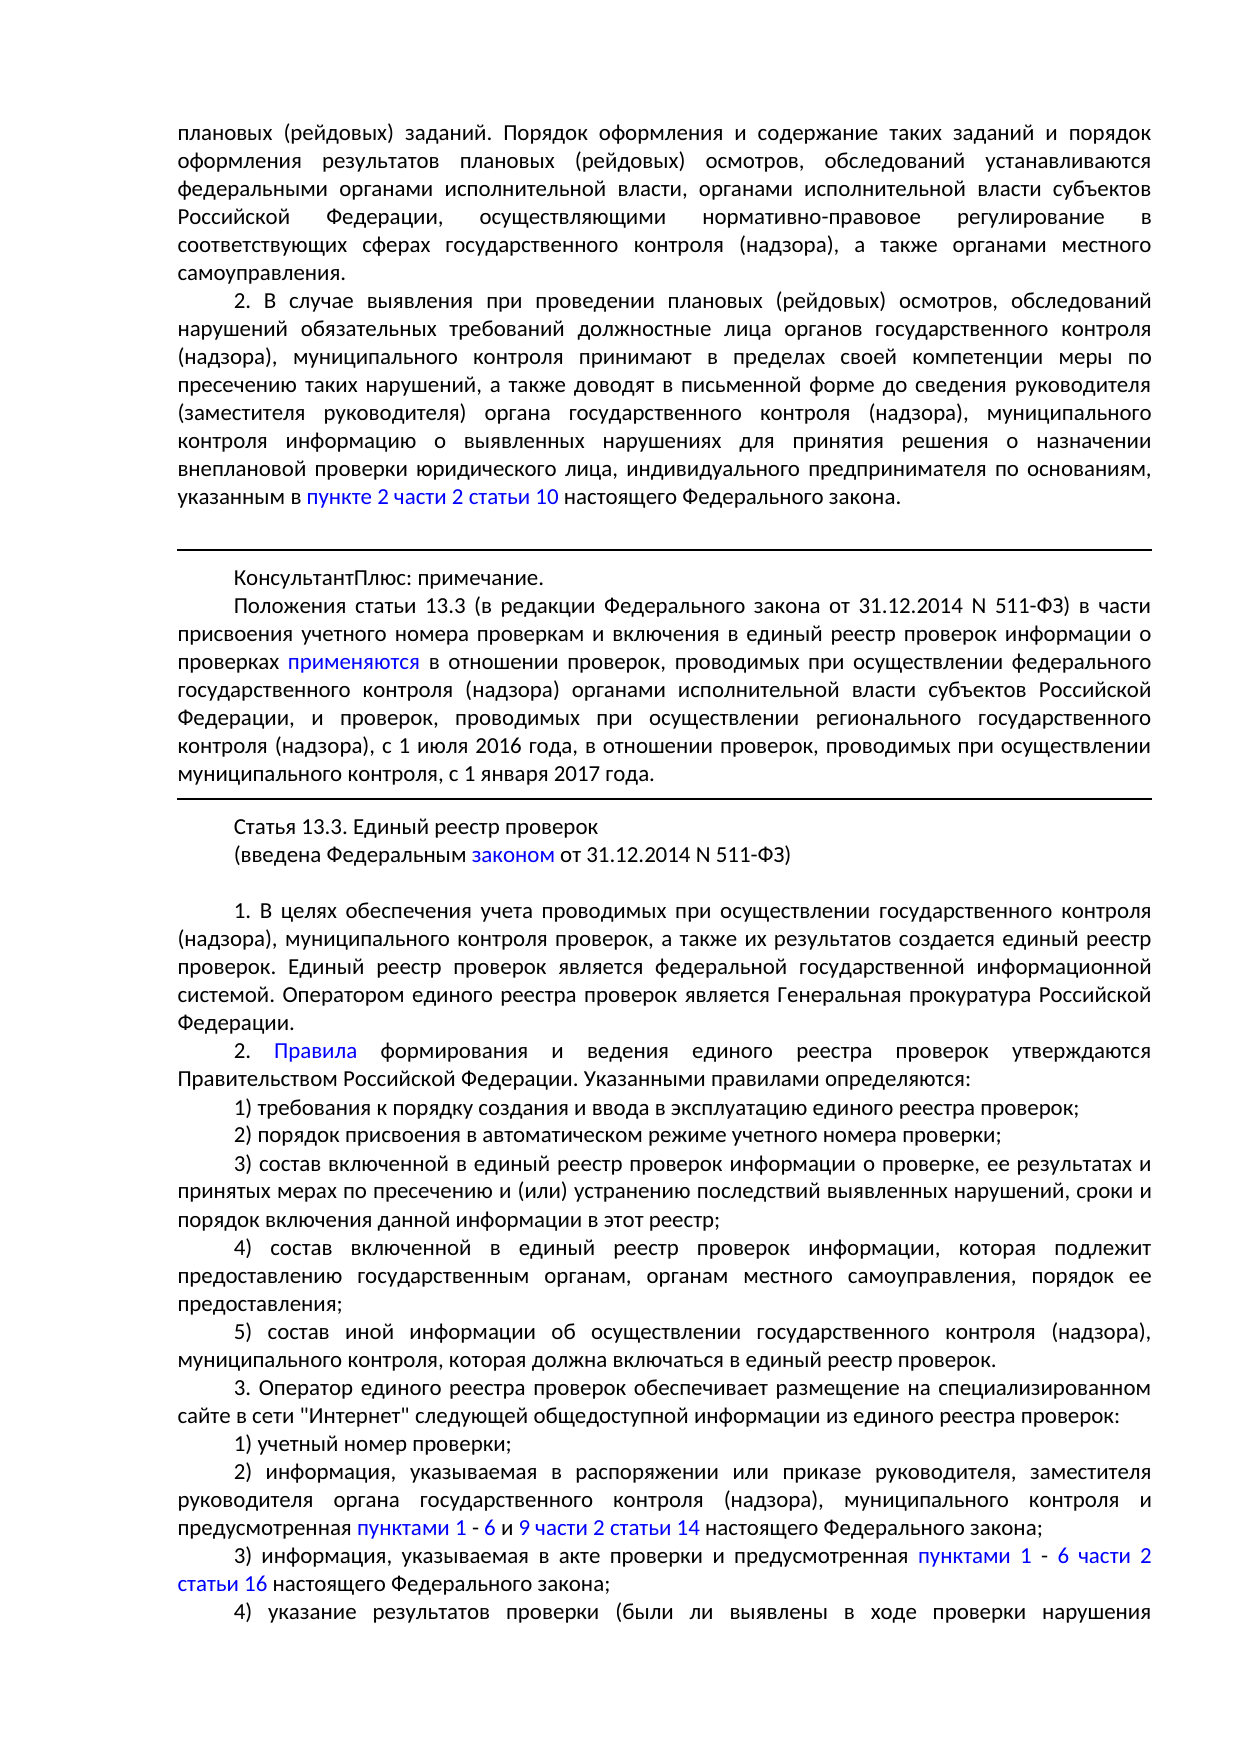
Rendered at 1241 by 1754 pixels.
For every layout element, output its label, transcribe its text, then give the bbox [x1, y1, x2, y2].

text 5) состав иной информации об осуществлении государственного контроля (надзора), муниципального контроля, которая должна включаться в единый реестр проверок. [177, 1317, 1152, 1373]
text 1. В целях обеспечения учета проводимых при осуществлении государственного контроля (надзора), муниципального контроля проверок, а также их результатов создается единый реестр проверок. Единый реестр проверок является федеральной государственной информационной системой. Оператором единого реестра проверок является Генеральная прокуратура Российской Федерации. [177, 896, 1152, 1037]
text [177, 1597, 1152, 1625]
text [177, 118, 1152, 286]
text КонсультантПлюс: примечание. [177, 563, 1152, 591]
text 1) учетный номер проверки; [177, 1429, 1152, 1457]
text 3) состав включенной в единый реестр проверок информации о проверке, ее результатах и принятых мерах по пресечению и (или) устранению последствий выявленных нарушений, сроки и порядок включения данной информации в этот реестр; [177, 1149, 1152, 1233]
text 2. Правила формирования и ведения единого реестра проверок утверждаются Правительством Российской Федерации. Указанными правилами определяются: [177, 1037, 1152, 1093]
text 4) состав включенной в единый реестр проверок информации, которая подлежит предоставлению государственным органам, органам местного самоуправления, порядок ее предоставления; [177, 1233, 1152, 1317]
text Статья 13.3. Единый реестр проверок [177, 812, 1152, 840]
text 1) требования к порядку создания и ввода в эксплуатацию единого реестра проверок; [177, 1093, 1152, 1121]
text 3) информация, указываемая в акте проверки и предусмотренная пунктами 1 - 6 части 2 статьи 16 настоящего Федерального закона; [177, 1541, 1152, 1597]
text 2) порядок присвоения в автоматическом режиме учетного номера проверки; [177, 1121, 1152, 1149]
text 2. В случае выявления при проведении плановых (рейдовых) осмотров, обследований нарушений обязательных требований должностные лица органов государственного контроля (надзора), муниципального контроля принимают в пределах своей компетенции меры по пресечению таких нарушений, а также доводят в письменной форме до сведения руководителя (заместителя руководителя) органа государственного контроля (надзора), муниципального контроля информацию о выявленных нарушениях для принятия решения о назначении внеплановой проверки юридического лица, индивидуального предпринимателя по основаниям, указанным в пункте 2 части 2 статьи 10 настоящего Федерального закона. [177, 286, 1152, 510]
text (введена Федеральным законом от 31.12.2014 N 511-ФЗ) [177, 840, 1152, 868]
text 2) информация, указываемая в распоряжении или приказе руководителя, заместителя руководителя органа государственного контроля (надзора), муниципального контроля и предусмотренная пунктами 1 - 6 и 9 части 2 статьи 14 настоящего Федерального закона; [177, 1457, 1152, 1541]
text Положения статьи 13.3 (в редакции Федерального закона от 31.12.2014 N 511-ФЗ) в части присвоения учетного номера проверкам и включения в единый реестр проверок информации о проверках применяются в отношении проверок, проводимых при осуществлении федерального государственного контроля (надзора) органами исполнительной власти субъектов Российской Федерации, и проверок, проводимых при осуществлении регионального государственного контроля (надзора), с 1 июля 2016 года, в отношении проверок, проводимых при осуществлении муниципального контроля, с 1 января 2017 года. [177, 591, 1152, 787]
text 3. Оператор единого реестра проверок обеспечивает размещение на специализированном сайте в сети "Интернет" следующей общедоступной информации из единого реестра проверок: [177, 1373, 1152, 1429]
